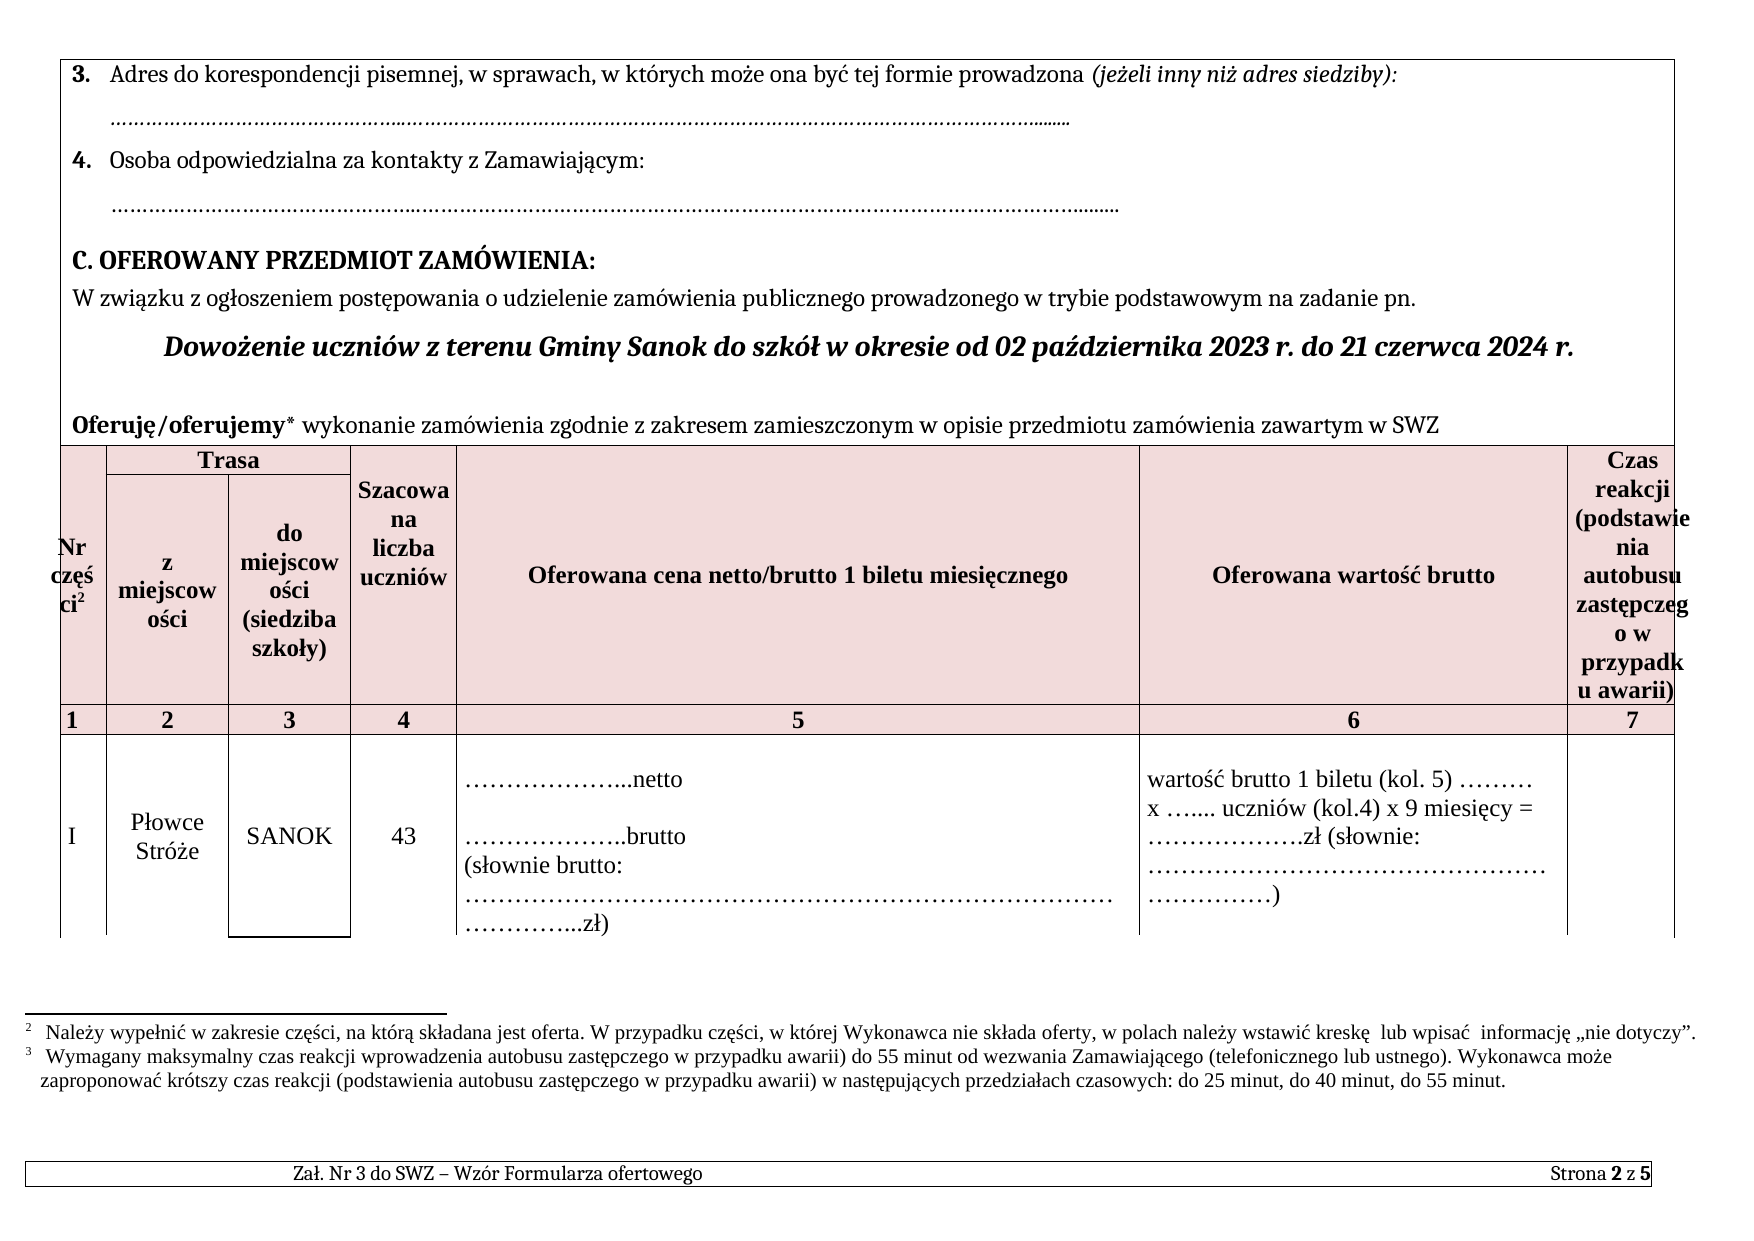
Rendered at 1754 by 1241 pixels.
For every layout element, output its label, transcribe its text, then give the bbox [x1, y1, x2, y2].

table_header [61, 60, 1674, 232]
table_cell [229, 735, 350, 936]
